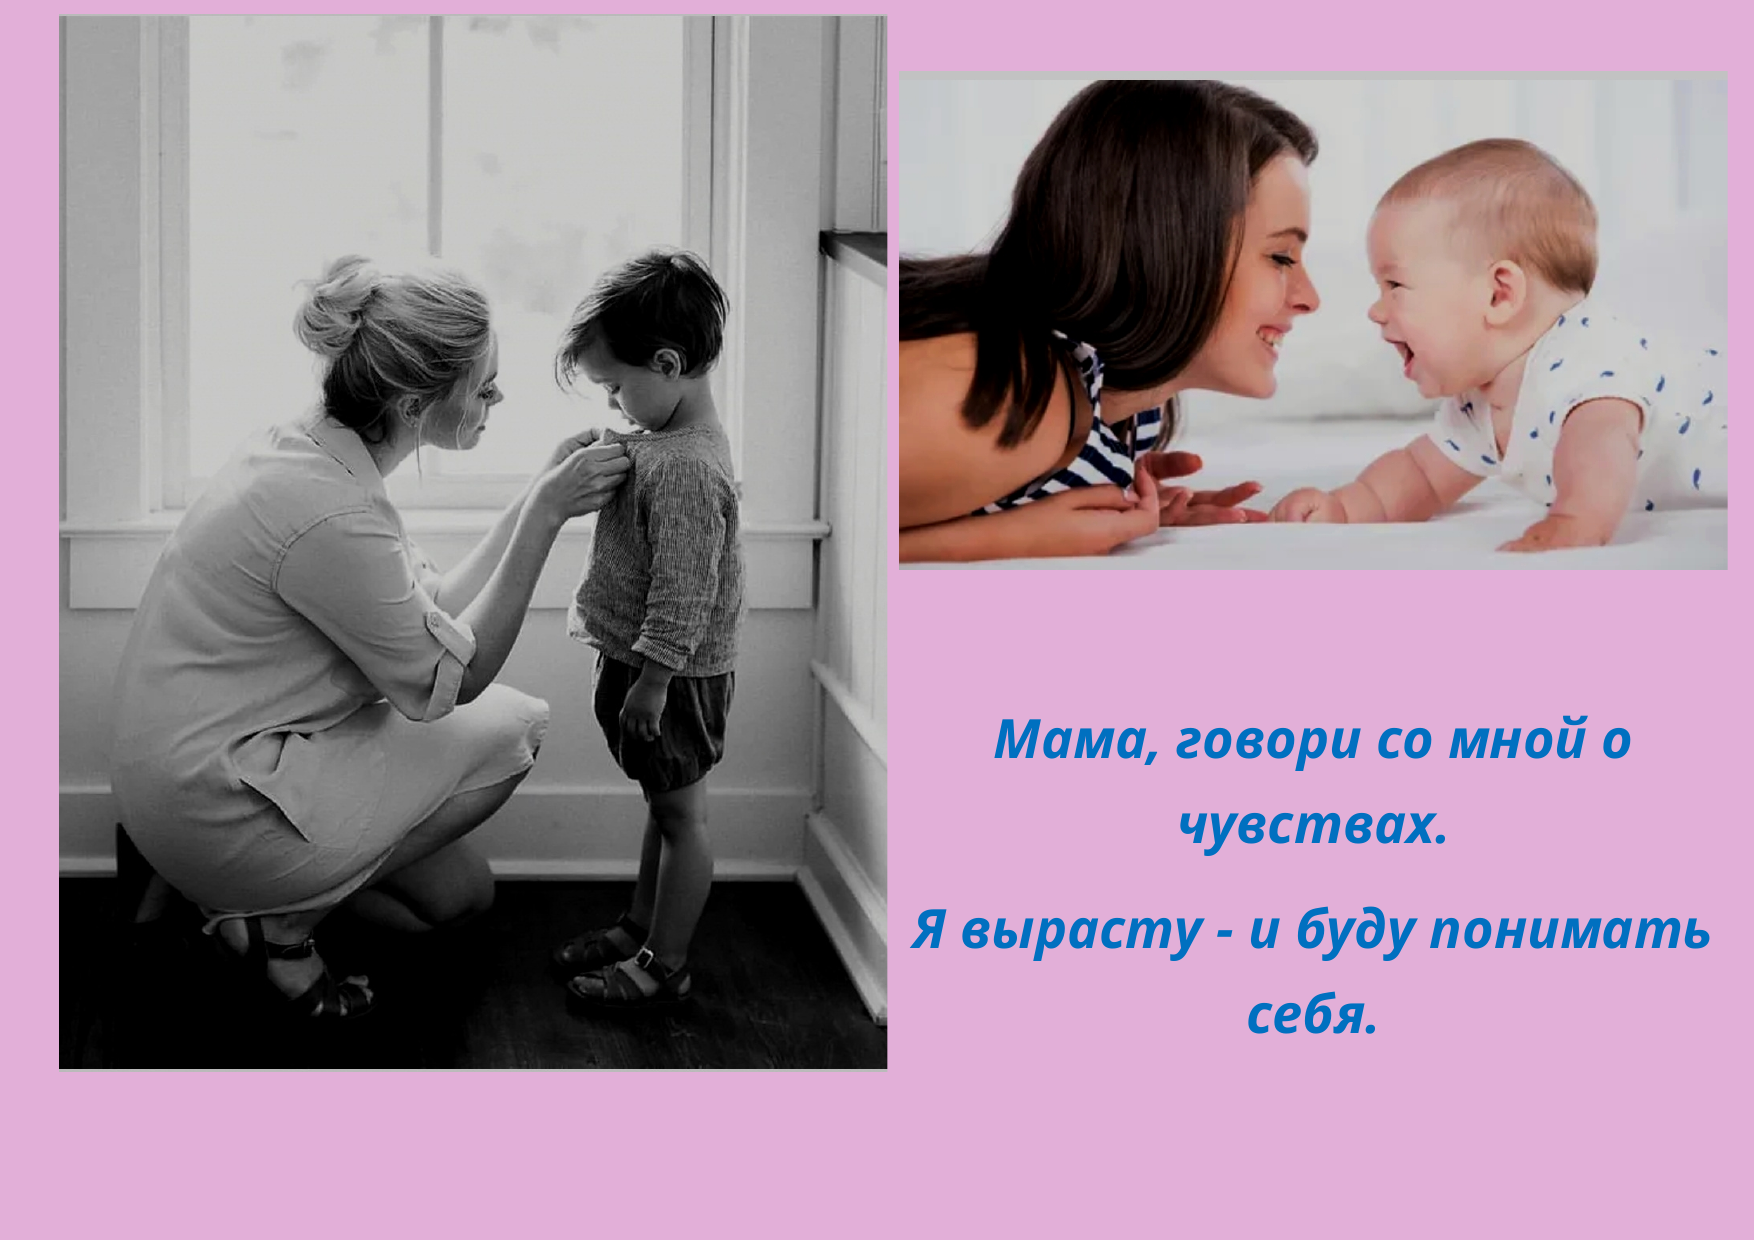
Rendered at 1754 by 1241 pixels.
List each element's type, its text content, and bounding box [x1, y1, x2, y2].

text Мама, говори со мной о чувствах. [899, 701, 1728, 859]
picture [59, 14, 888, 1072]
text Я вырасту - и буду понимать себя. [899, 891, 1728, 1049]
picture [899, 71, 1728, 570]
